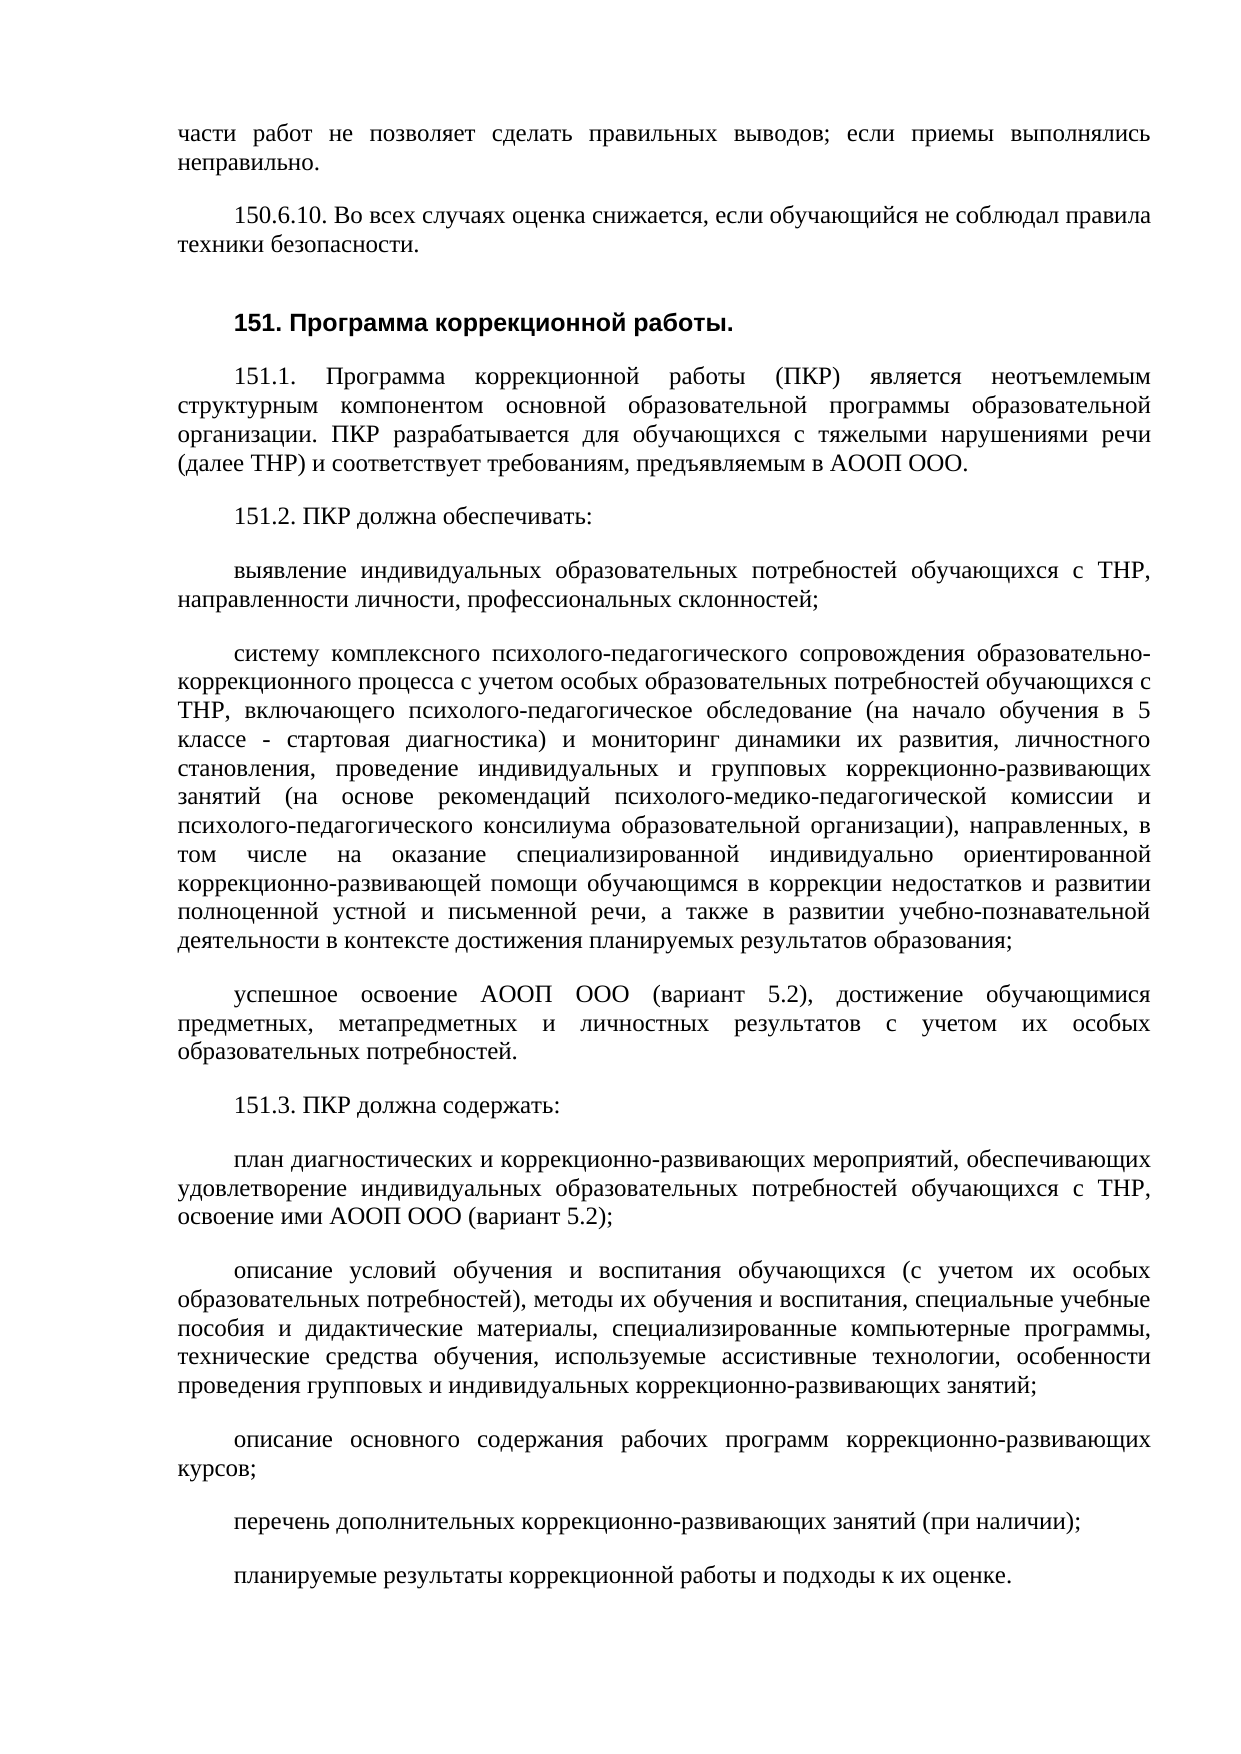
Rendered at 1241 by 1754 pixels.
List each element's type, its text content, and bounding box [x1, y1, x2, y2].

text выявление индивидуальных образовательных потребностей обучающихся с ТНР, направленности личности, профессиональных склонностей; [177, 555, 1152, 613]
text 151.3. ПКР должна содержать: [177, 1090, 1152, 1119]
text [177, 118, 1152, 176]
text описание условий обучения и воспитания обучающихся (с учетом их особых образовательных потребностей), методы их обучения и воспитания, специальные учебные пособия и дидактические материалы, специализированные компьютерные программы, технические средства обучения, используемые ассистивные технологии, особенности проведения групповых и индивидуальных коррекционно-развивающих занятий; [177, 1255, 1152, 1399]
text систему комплексного психолого-педагогического сопровождения образовательно-коррекционного процесса с учетом особых образовательных потребностей обучающихся с ТНР, включающего психолого-педагогическое обследование (на начало обучения в 5 классе - стартовая диагностика) и мониторинг динамики их развития, личностного становления, проведение индивидуальных и групповых коррекционно-развивающих занятий (на основе рекомендаций психолого-медико-педагогической комиссии и психолого-педагогического консилиума образовательной организации), направленных, в том числе на оказание специализированной индивидуально ориентированной коррекционно-развивающей помощи обучающимся в коррекции недостатков и развитии полноценной устной и письменной речи, а также в развитии учебно-познавательной деятельности в контексте достижения планируемых результатов образования; [177, 638, 1152, 954]
text описание основного содержания рабочих программ коррекционно-развивающих курсов; [177, 1424, 1152, 1481]
text успешное освоение АООП ООО (вариант 5.2), достижение обучающимися предметных, метапредметных и личностных результатов с учетом их особых образовательных потребностей. [177, 979, 1152, 1065]
text 151.1. Программа коррекционной работы (ПКР) является неотъемлемым структурным компонентом основной образовательной программы образовательной организации. ПКР разрабатывается для обучающихся с тяжелыми нарушениями речи (далее ТНР) и соответствует требованиям, предъявляемым в АООП ООО. [177, 361, 1152, 476]
title 151. Программа коррекционной работы. [177, 308, 1152, 336]
text 151.2. ПКР должна обеспечивать: [177, 501, 1152, 530]
text 150.6.10. Во всех случаях оценка снижается, если обучающийся не соблюдал правила техники безопасности. [177, 201, 1152, 258]
text перечень дополнительных коррекционно-развивающих занятий (при наличии); [177, 1506, 1152, 1535]
text планируемые результаты коррекционной работы и подходы к их оценке. [177, 1560, 1152, 1589]
text план диагностических и коррекционно-развивающих мероприятий, обеспечивающих удовлетворение индивидуальных образовательных потребностей обучающихся с ТНР, освоение ими АООП ООО (вариант 5.2); [177, 1144, 1152, 1230]
